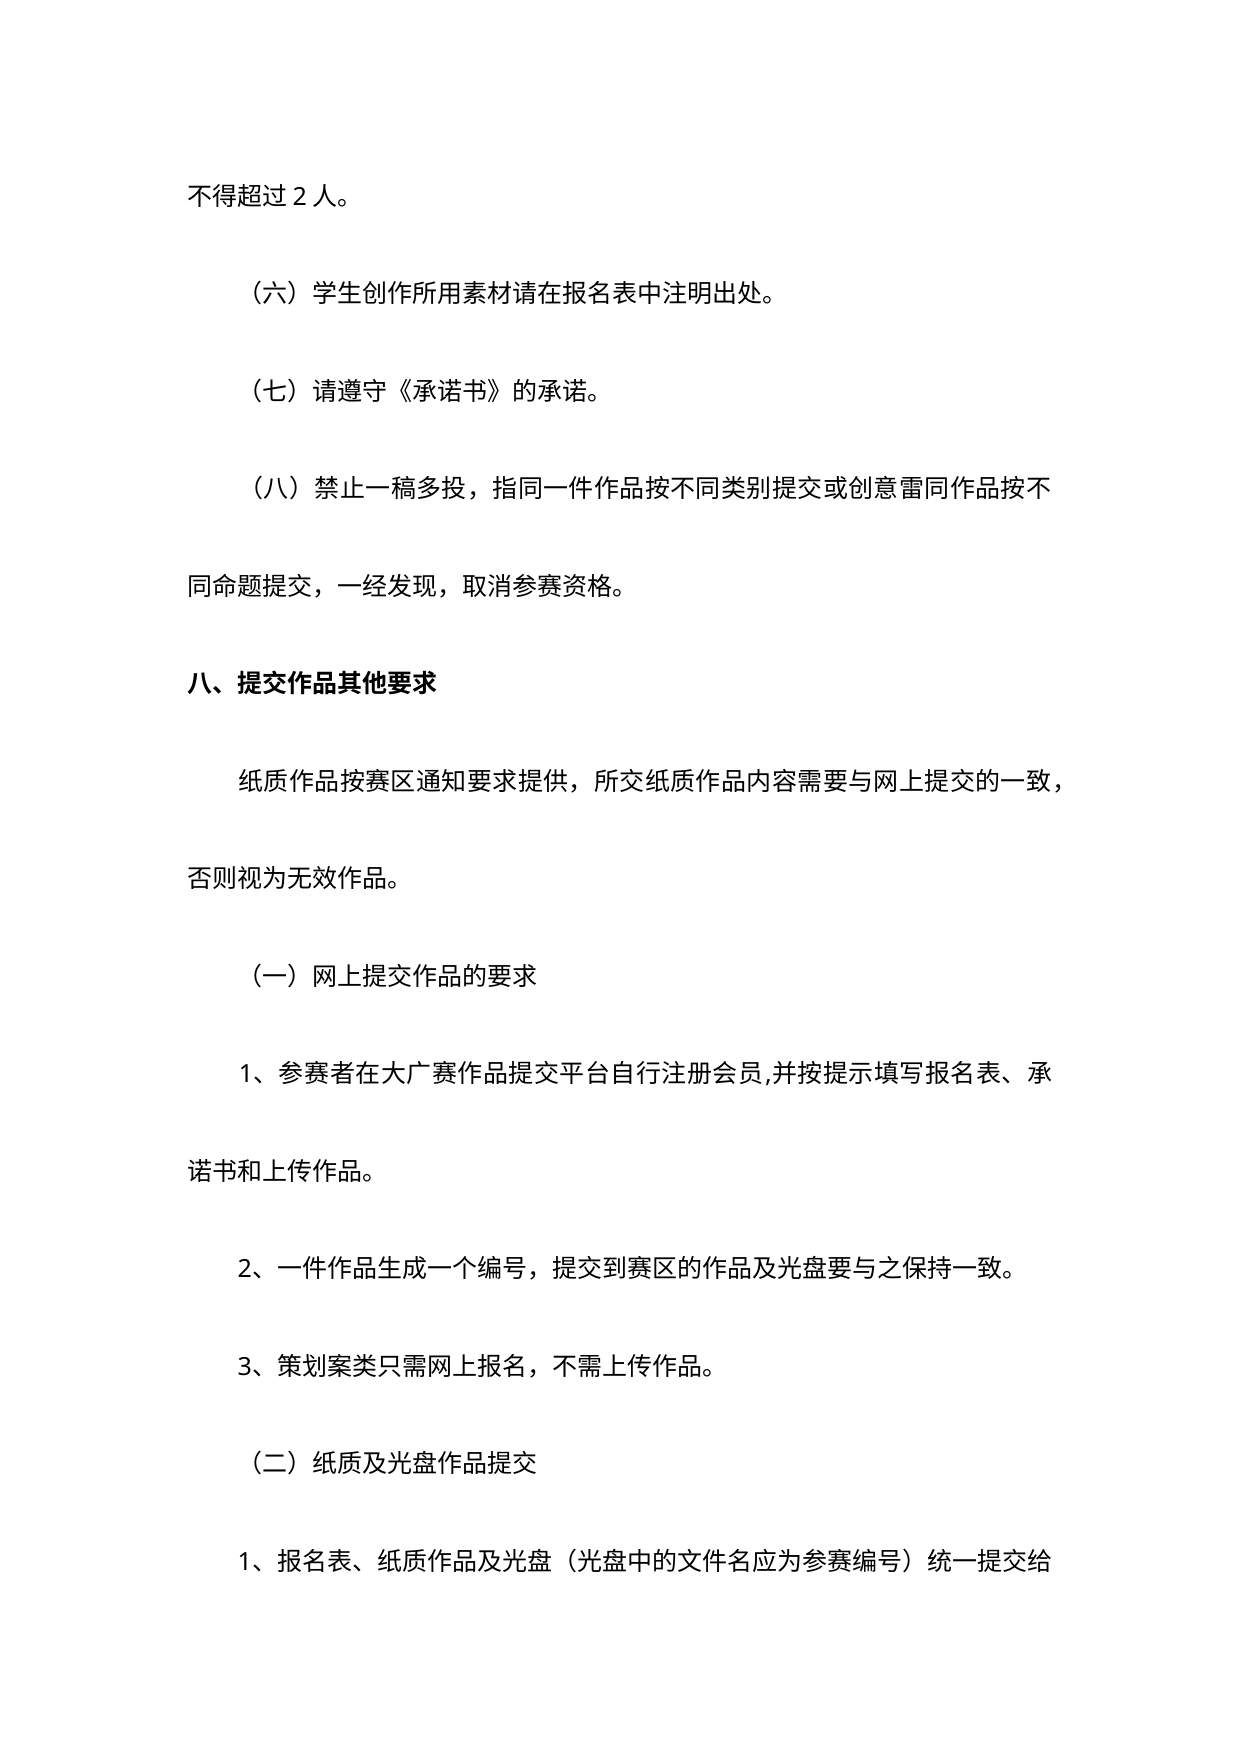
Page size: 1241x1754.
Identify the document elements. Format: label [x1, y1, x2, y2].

text [187, 162, 1053, 1592]
